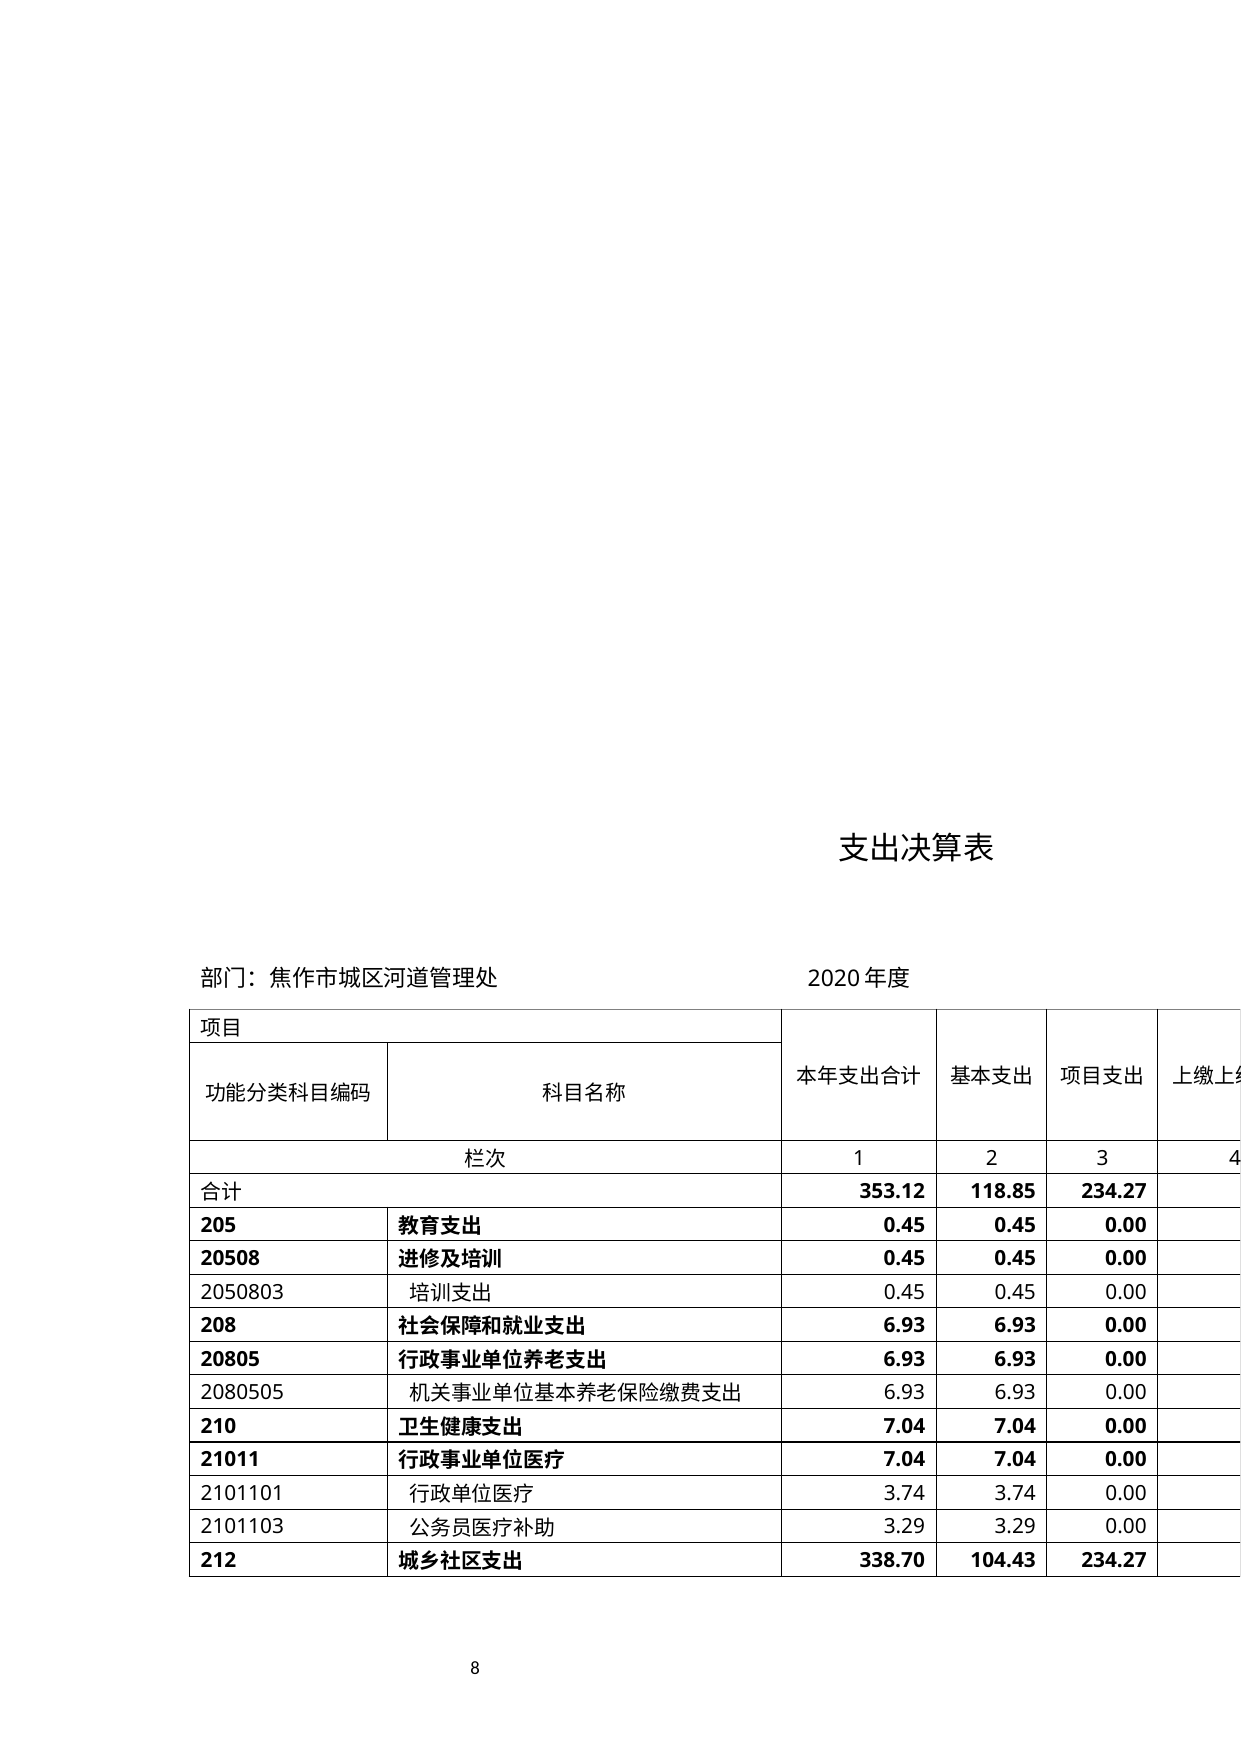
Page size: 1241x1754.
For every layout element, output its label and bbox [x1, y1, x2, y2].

table_header [188, 162, 1240, 1576]
